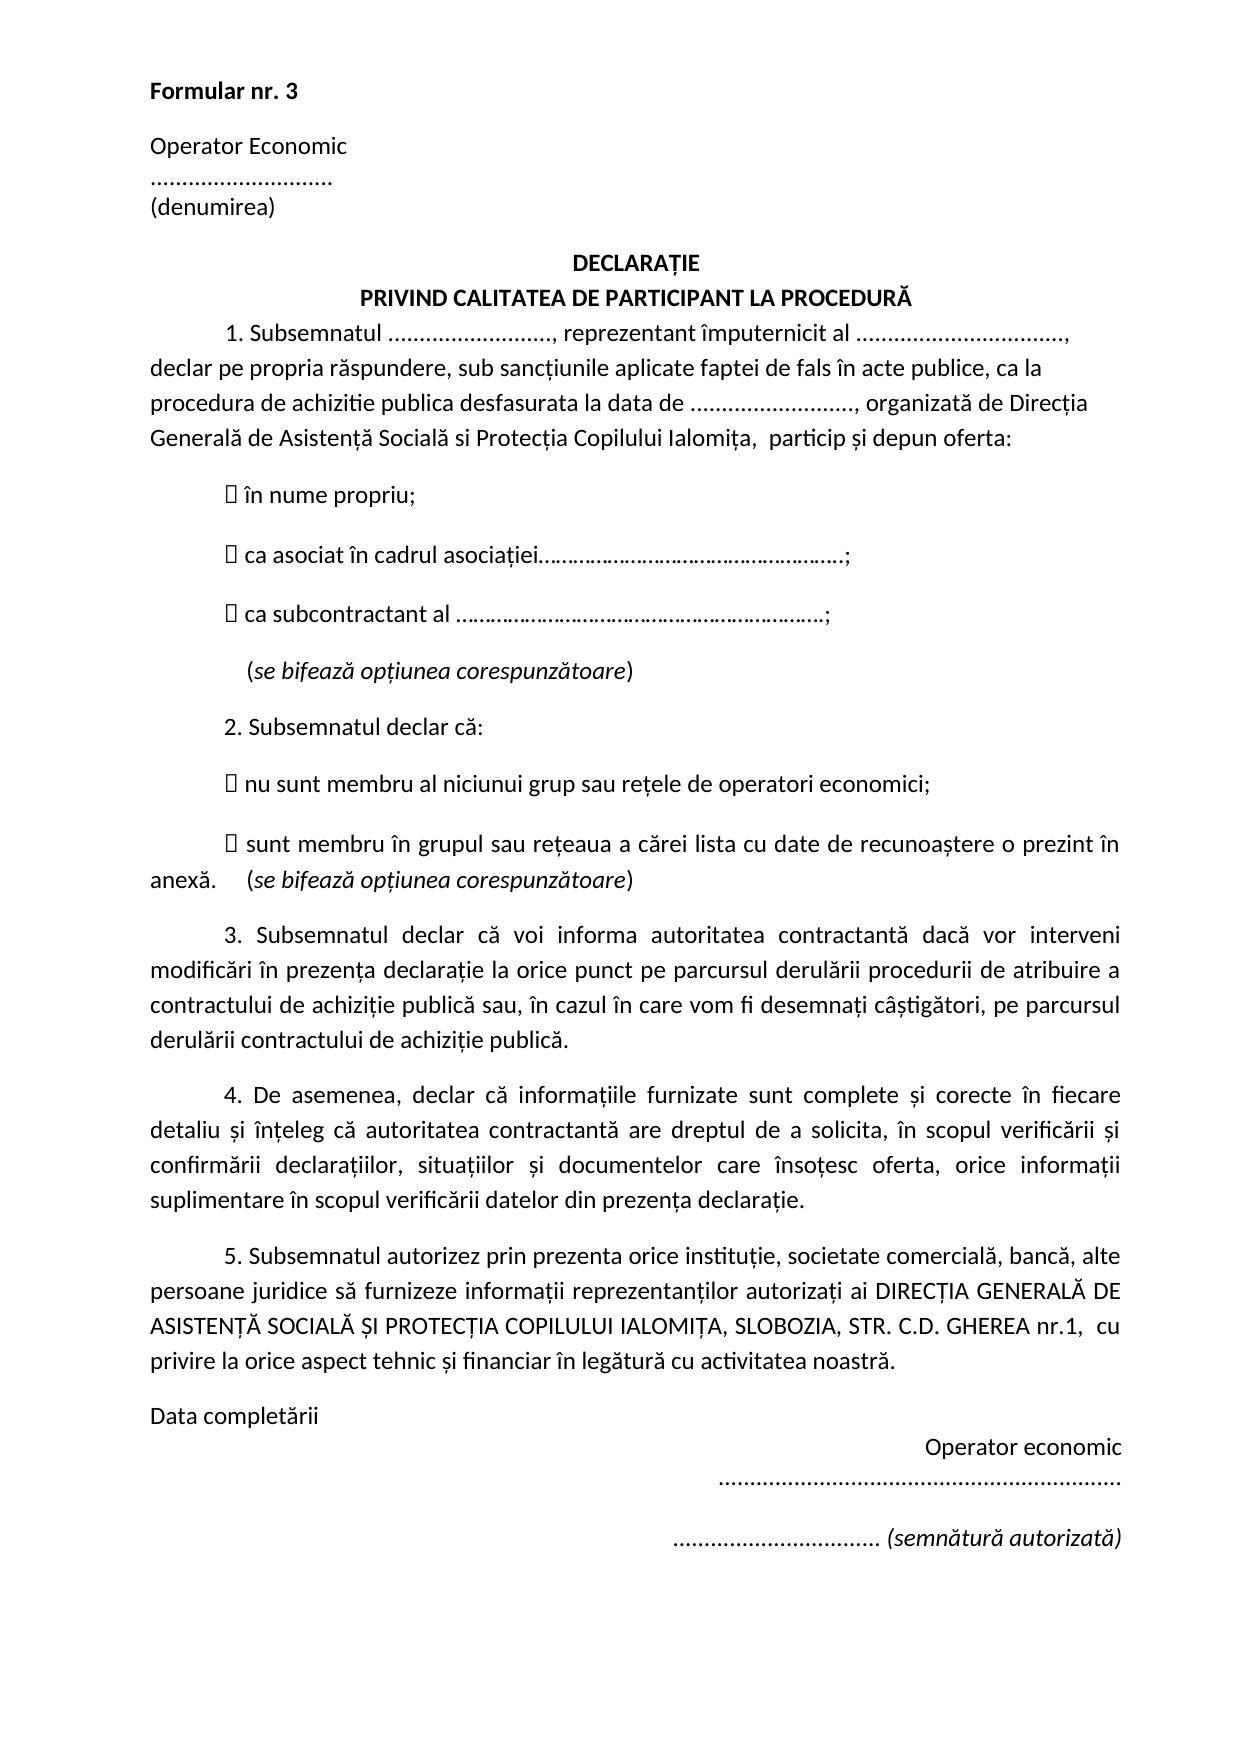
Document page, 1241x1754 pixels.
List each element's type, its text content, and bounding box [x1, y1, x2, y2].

text ................................. (semnătură autorizată) [150, 1522, 1122, 1553]
text Formular nr. 3 [150, 75, 1122, 106]
text DECLARAŢIE [150, 247, 1122, 277]
text (denumirea) [150, 191, 1122, 222]
text 2. Subsemnatul declar că: [150, 711, 1122, 741]
text 4. De asemenea, declar că informaţiile furnizate sunt complete şi corecte în fiecare detaliu şi înţeleg că autoritatea contractantă are dreptul de a solicita, în scopul verificării şi confirmării declaraţiilor, situaţiilor şi documentelor care însoţesc oferta, orice informaţii suplimentare în scopul verificării datelor din prezenţa declaraţie. [150, 1080, 1122, 1215]
text ............................. [150, 161, 1122, 191]
text 1. Subsemnatul .........................., reprezentant împuternicit al ................................., declar pe propria răspundere, sub sancţiunile aplicate faptei de fals în acte publice, ca la procedura de achizitie publica desfasurata la data de .........................., organizată de Direcţia Generală de Asistenţă Socială si Protecţia Copilului Ialomiţa, particip şi depun oferta: [150, 317, 1122, 452]
text PRIVIND CALITATEA DE PARTICIPANT LA PROCEDURĂ [150, 282, 1122, 312]
text  ca asociat în cadrul asociaţiei……………………………………………..; [150, 536, 1122, 571]
text ................................................................ [150, 1461, 1122, 1492]
text Operator Economic [150, 130, 1122, 161]
text Operator economic [150, 1431, 1122, 1461]
text  sunt membru în grupul sau reţeaua a cărei lista cu date de recunoaştere o prezint în anexă. (se bifează opţiunea corespunzătoare) [150, 826, 1122, 894]
text 5. Subsemnatul autorizez prin prezenta orice instituţie, societate comercială, bancă, alte persoane juridice să furnizeze informaţii reprezentanţilor autorizaţi ai DIRECŢIA GENERALĂ DE ASISTENŢĂ SOCIALĂ ŞI PROTECŢIA COPILULUI IALOMIŢA, SLOBOZIA, STR. C.D. GHEREA nr.1, cu privire la orice aspect tehnic şi financiar în legătură cu activitatea noastră. [150, 1240, 1122, 1376]
text Data completării [150, 1400, 1122, 1431]
text (se bifează opţiunea corespunzătoare) [150, 655, 1122, 686]
text 3. Subsemnatul declar că voi informa autoritatea contractantă dacă vor interveni modificări în prezenţa declaraţie la orice punct pe parcursul derulării procedurii de atribuire a contractului de achiziţie publică sau, în cazul în care vom fi desemnaţi câştigători, pe parcursul derulării contractului de achiziţie publică. [150, 919, 1122, 1055]
text  ca subcontractant al ……………………………………………………….; [150, 596, 1122, 630]
text  în nume propriu; [150, 477, 1122, 511]
text  nu sunt membru al niciunui grup sau reţele de operatori economici; [150, 766, 1122, 800]
